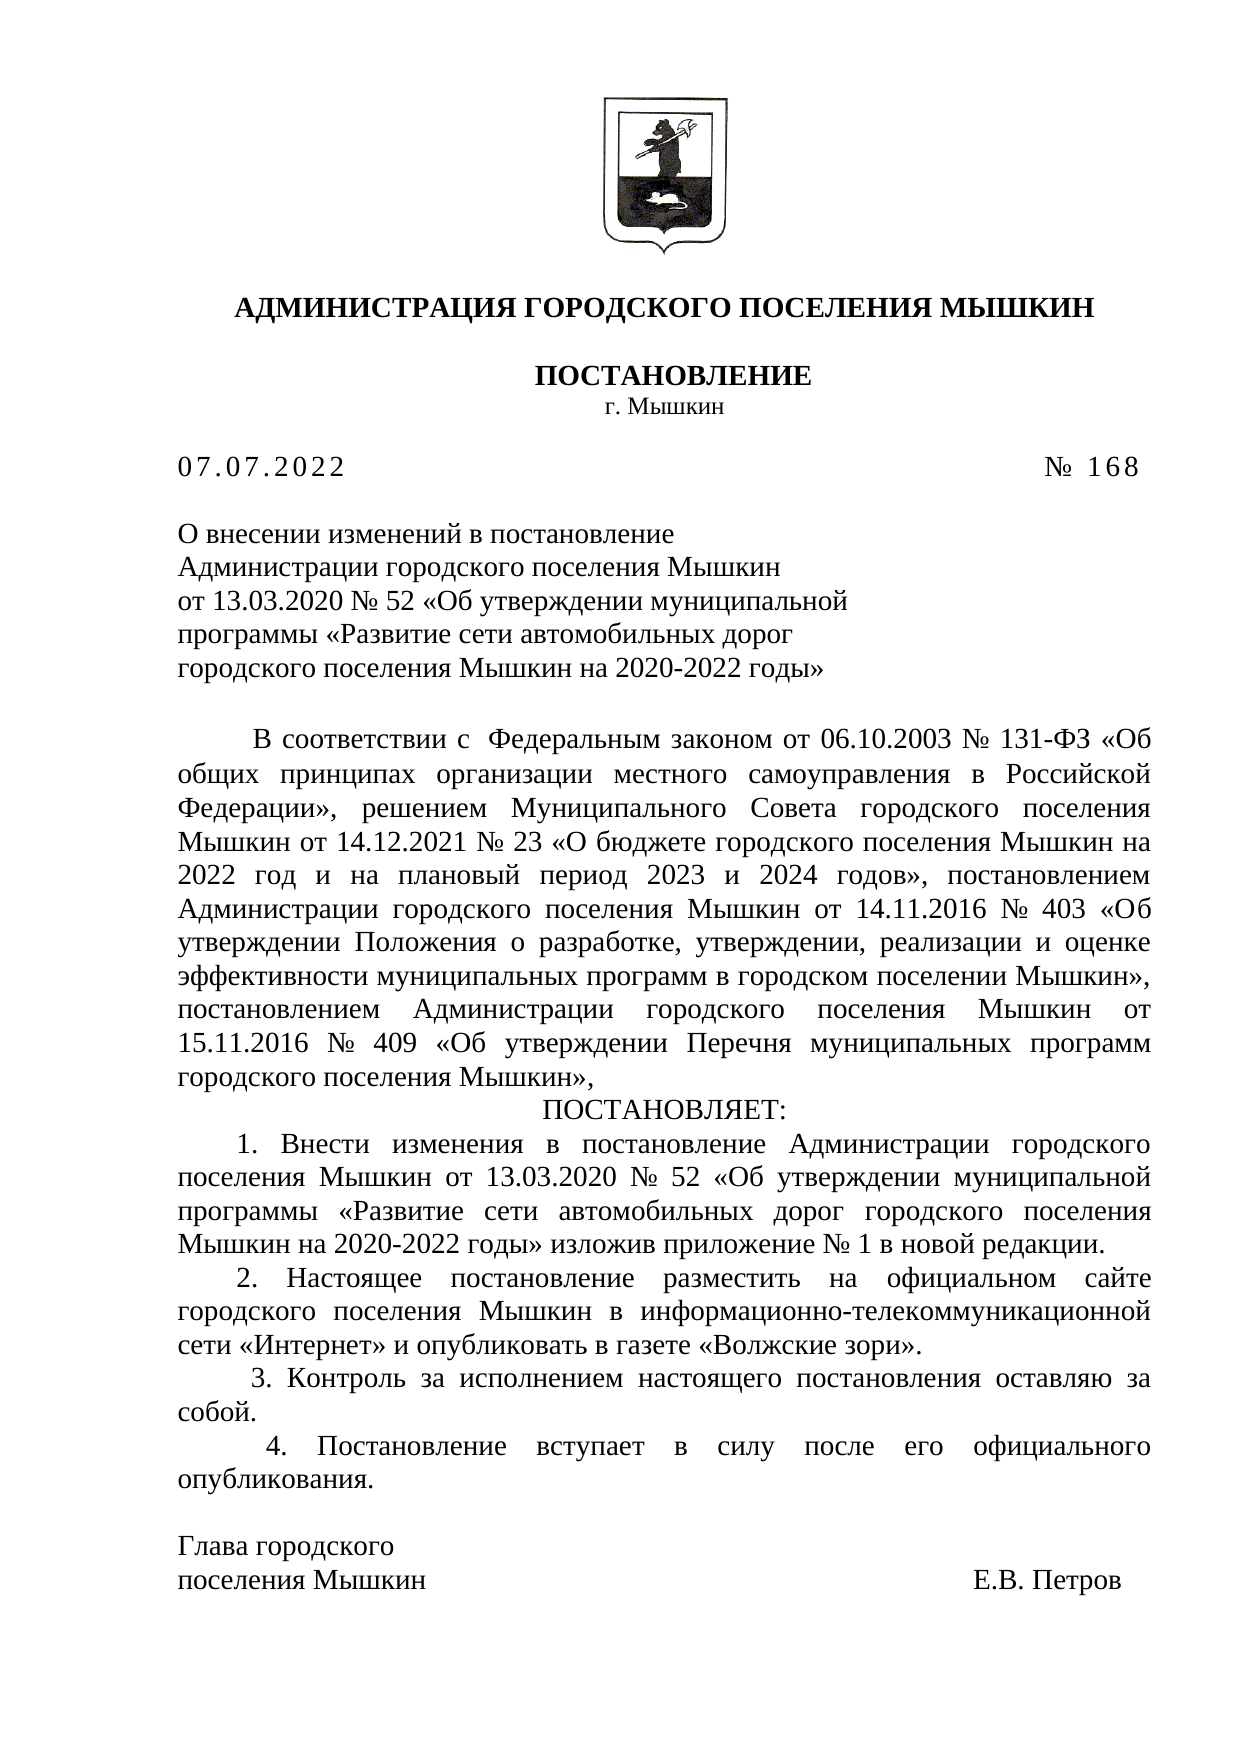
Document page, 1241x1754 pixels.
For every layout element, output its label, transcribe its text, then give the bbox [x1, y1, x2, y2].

text 07.07.2022 № 168 [177, 449, 1152, 482]
text Глава городского [177, 1528, 1137, 1562]
text городского поселения Мышкин на 2020-2022 годы» [177, 650, 1152, 683]
text ПОСТАНОВЛЯЕТ: [177, 1092, 1152, 1126]
text г. Мышкин [177, 391, 1152, 420]
text 2. Настоящее постановление разместить на официальном сайте городского поселения Мышкин в информационно-телекоммуникационной сети «Интернет» и опубликовать в газете «Волжские зори». [177, 1260, 1152, 1361]
text от 13.03.2020 № 52 «Об утверждении муниципальной [177, 583, 1152, 616]
text 1. Внести изменения в постановление Администрации городского поселения Мышкин от 13.03.2020 № 52 «Об утверждении муниципальной программы «Развитие сети автомобильных дорог городского поселения Мышкин на 2020-2022 годы» изложив приложение № 1 в новой редакции. [177, 1126, 1152, 1260]
text Администрации городского поселения Мышкин [177, 549, 1152, 583]
subtitle АДМИНИСТРАЦИЯ ГОРОДСКОГО ПОСЕЛЕНИЯ МЫШКИН [177, 291, 1152, 324]
text ПОСТАНОВЛЕНИЕ [177, 358, 1152, 391]
picture [589, 44, 740, 256]
text О внесении изменений в постановление [177, 516, 1152, 549]
text поселения Мышкин Е.В. Петров [177, 1562, 1137, 1595]
text 4. Постановление вступает в силу после его официального опубликования. [177, 1428, 1152, 1495]
text 3. Контроль за исполнением настоящего постановления оставляю за собой. [177, 1361, 1152, 1428]
text программы «Развитие сети автомобильных дорог [177, 616, 1152, 650]
text В соответствии с Федеральным законом от 06.10.2003 № 131-ФЗ «Об общих принципах организации местного самоуправления в Российской Федерации», решением Муниципального Совета городского поселения Мышкин от 14.12.2021 № 23 «О бюджете городского поселения Мышкин на 2022 год и на плановый период 2023 и 2024 годов», постановлением Администрации городского поселения Мышкин от 14.11.2016 № 403 «Об утверждении Положения о разработке, утверждении, реализации и оценке эффективности муниципальных программ в городском поселении Мышкин», постановлением Администрации городского поселения Мышкин от 15.11.2016 № 409 «Об утверждении Перечня муниципальных программ городского поселения Мышкин», [177, 717, 1152, 1092]
